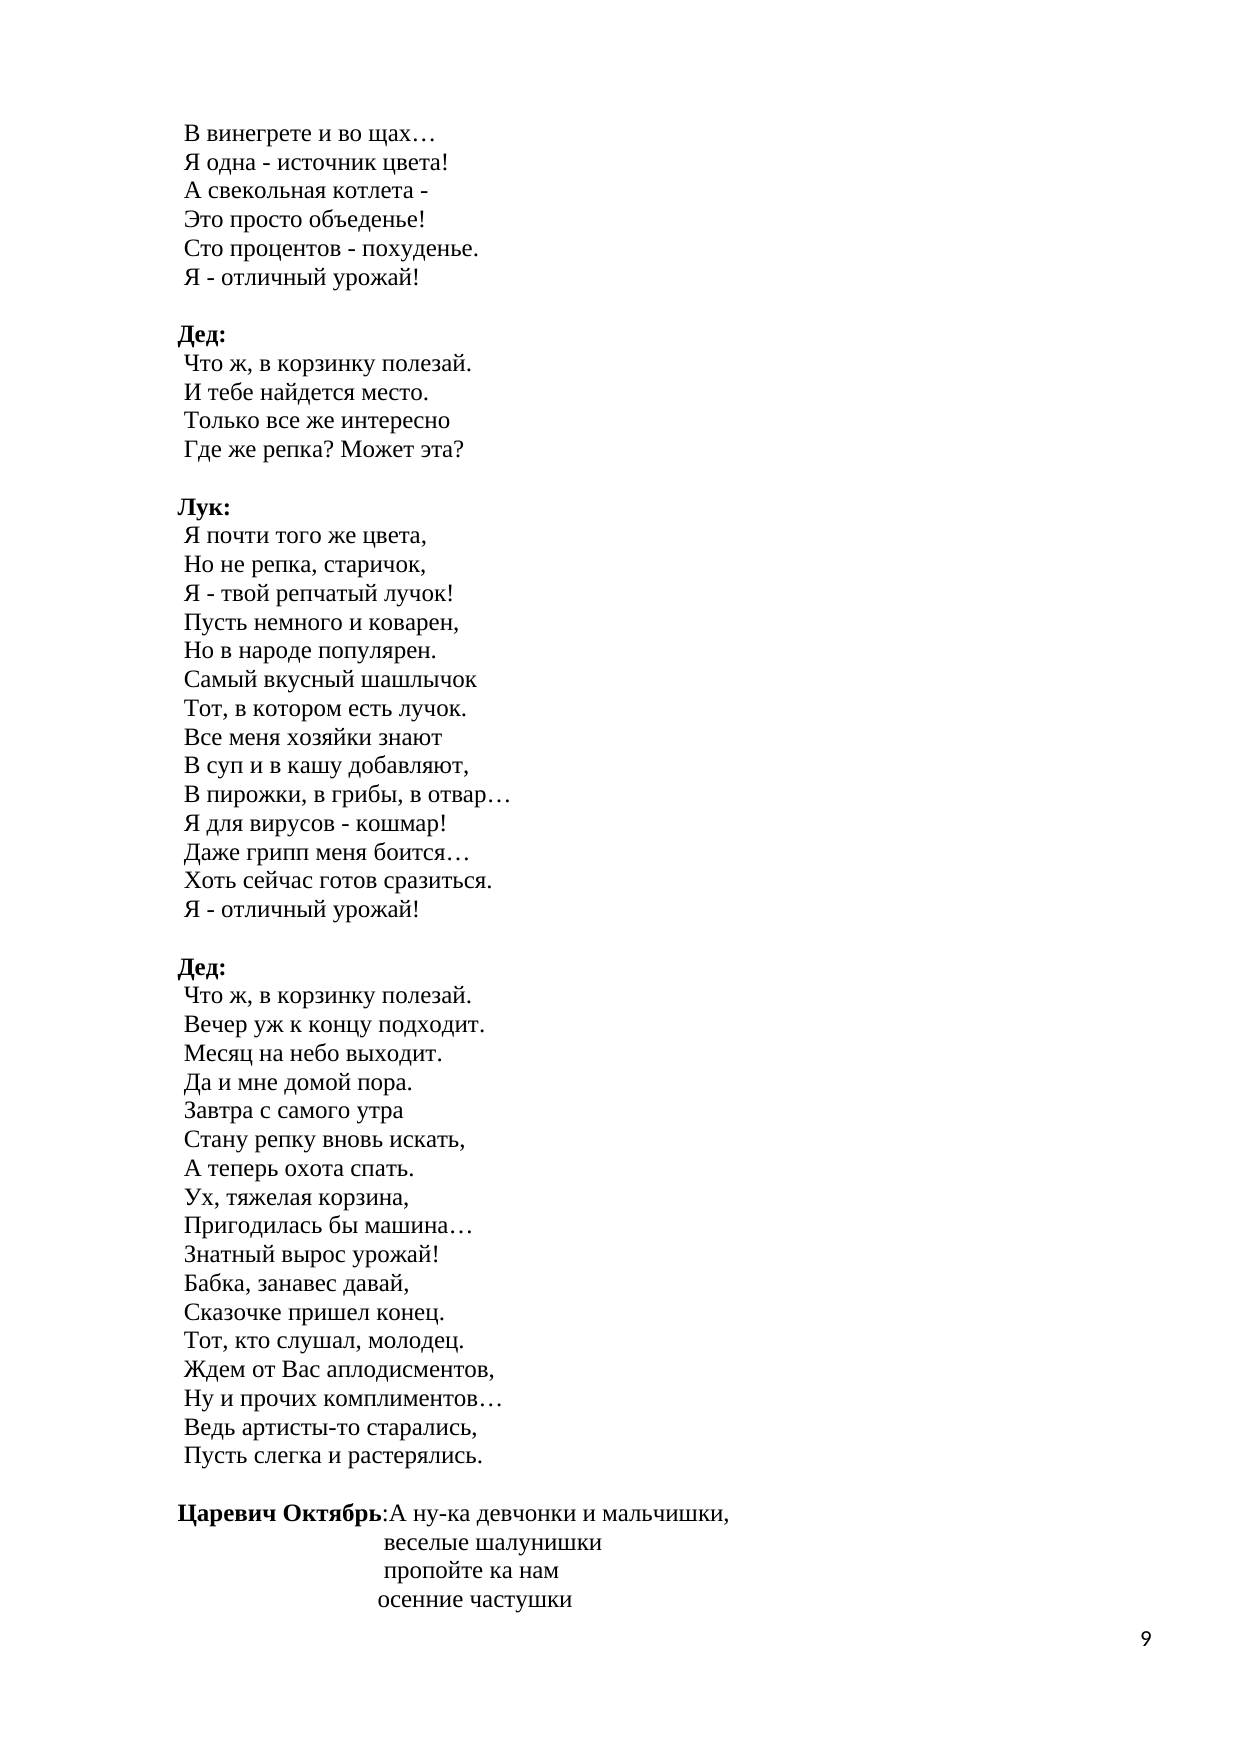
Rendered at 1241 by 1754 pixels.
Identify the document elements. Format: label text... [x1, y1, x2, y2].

text Я для вирусов - кошмар! [177, 808, 1152, 837]
text Но не репка, старичок, [177, 549, 1152, 578]
text Тот, кто слушал, молодец. [177, 1326, 1152, 1354]
text Самый вкусный шашлычок [177, 664, 1152, 693]
text Сказочке пришел конец. [177, 1297, 1152, 1326]
text Я почти того же цвета, [177, 521, 1152, 549]
text Лук: [177, 492, 1152, 521]
text Завтра с самого утра [177, 1096, 1152, 1124]
text Знатный вырос урожай! [177, 1239, 1152, 1268]
text Что ж, в корзинку полезай. [177, 981, 1152, 1009]
text Вечер уж к концу подходит. [177, 1009, 1152, 1038]
text И тебе найдется место. [177, 377, 1152, 406]
text Даже грипп меня боится… [177, 837, 1152, 866]
text Дед: [177, 952, 1152, 981]
text Ну и прочих комплиментов… [177, 1383, 1152, 1412]
text Пригодилась бы машина… [177, 1211, 1152, 1239]
text Где же репка? Может эта? [177, 434, 1152, 463]
text веселые шалунишки [177, 1527, 1152, 1556]
text В винегрете и во щах… [177, 118, 1152, 147]
text Я одна - источник цвета! [177, 147, 1152, 176]
text Дед: [177, 319, 1152, 348]
text В пирожки, в грибы, в отвар… [177, 779, 1152, 808]
text Тот, в котором есть лучок. [177, 693, 1152, 722]
text Я - твой репчатый лучок! [177, 578, 1152, 607]
text Я - отличный урожай! [177, 894, 1152, 923]
text Пусть слегка и растерялись. [177, 1441, 1152, 1469]
text Да и мне домой пора. [177, 1067, 1152, 1096]
text Стану репку вновь искать, [177, 1124, 1152, 1153]
text пропойте ка нам [177, 1556, 1152, 1584]
text Сто процентов - похуденье. [177, 233, 1152, 262]
text Хоть сейчас готов сразиться. [177, 866, 1152, 894]
text В суп и в кашу добавляют, [177, 751, 1152, 779]
text Что ж, в корзинку полезай. [177, 348, 1152, 377]
text Все меня хозяйки знают [177, 722, 1152, 751]
text А теперь охота спать. [177, 1153, 1152, 1182]
text Я - отличный урожай! [177, 262, 1152, 291]
text Месяц на небо выходит. [177, 1038, 1152, 1067]
text Царевич Октябрь:А ну-ка девчонки и мальчишки, [177, 1498, 1152, 1527]
text А свекольная котлета - [177, 176, 1152, 204]
text Но в народе популярен. [177, 636, 1152, 664]
text Бабка, занавес давай, [177, 1268, 1152, 1297]
text Ждем от Вас аплодисментов, [177, 1354, 1152, 1383]
text осенние частушки [177, 1584, 1152, 1613]
text Ведь артисты-то старались, [177, 1412, 1152, 1441]
text Пусть немного и коварен, [177, 607, 1152, 636]
text Только все же интересно [177, 406, 1152, 434]
text Это просто объеденье! [177, 204, 1152, 233]
text Ух, тяжелая корзина, [177, 1182, 1152, 1211]
